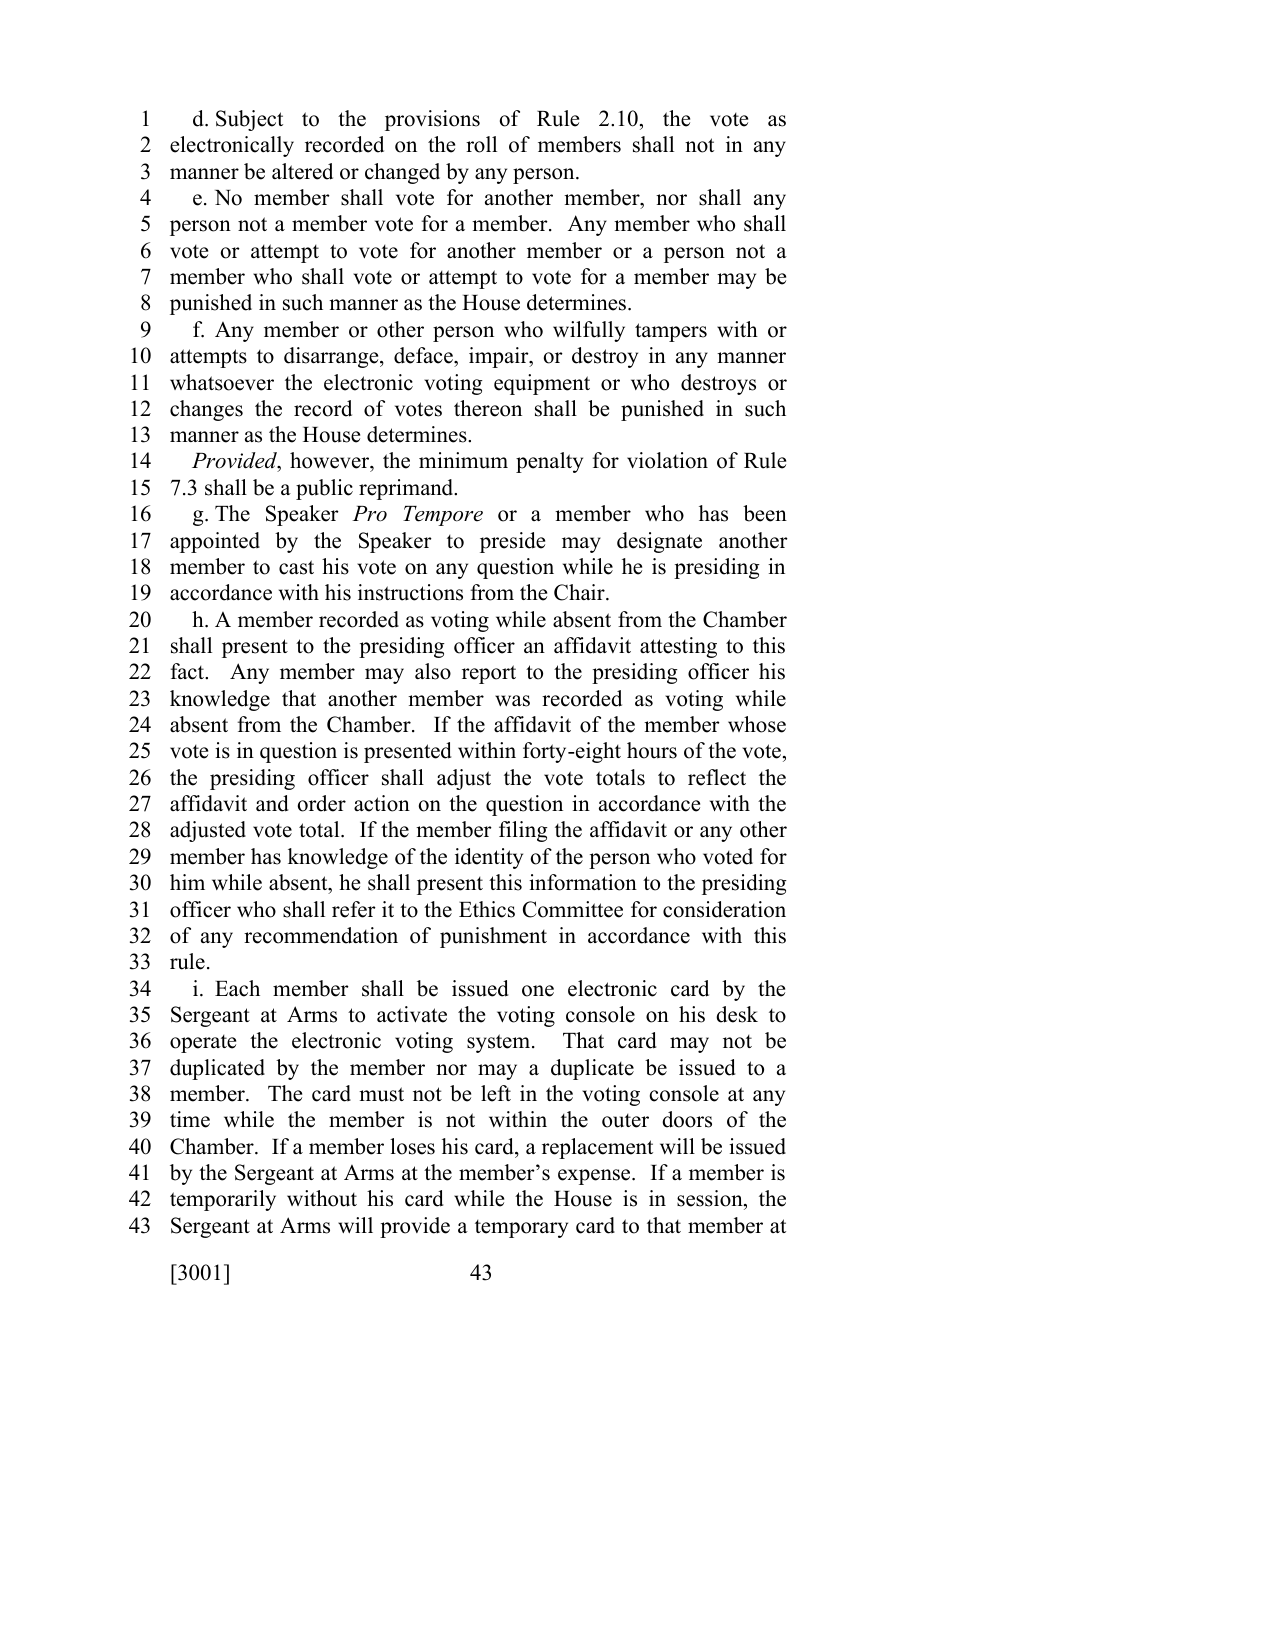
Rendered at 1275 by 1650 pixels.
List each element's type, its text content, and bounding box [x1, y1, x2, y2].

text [169, 975, 787, 1238]
text h. A member recorded as voting while absent from the Chamber shall present to the presiding officer an affidavit attesting to this fact. Any member may also report to the presiding officer his knowledge that another member was recorded as voting while absent from the Chamber. If the affidavit of the member whose vote is in question is presented within forty-eight hours of the vote, the presiding officer shall adjust the vote totals to reflect the affidavit and order action on the question in accordance with the adjusted vote total. If the member filing the affidavit or any other member has knowledge of the identity of the person who voted for him while absent, he shall present this information to the presiding officer who shall refer it to the Ethics Committee for consideration of any recommendation of punishment in accordance with this rule. [169, 606, 787, 975]
text g. The Speaker Pro Tempore or a member who has been appointed by the Speaker to preside may designate another member to cast his vote on any question while he is presiding in accordance with his instructions from the Chair. [169, 500, 787, 606]
text Provided, however, the minimum penalty for violation of Rule 7.3 shall be a public reprimand. [169, 448, 787, 500]
text f. Any member or other person who wilfully tampers with or attempts to disarrange, deface, impair, or destroy in any manner whatsoever the electronic voting equipment or who destroys or changes the record of votes thereon shall be punished in such manner as the House determines. [169, 316, 787, 448]
text d. Subject to the provisions of Rule 2.10, the vote as electronically recorded on the roll of members shall not in any manner be altered or changed by any person. [169, 105, 787, 184]
text e. No member shall vote for another member, nor shall any person not a member vote for a member. Any member who shall vote or attempt to vote for another member or a person not a member who shall vote or attempt to vote for a member may be punished in such manner as the House determines. [169, 184, 787, 316]
